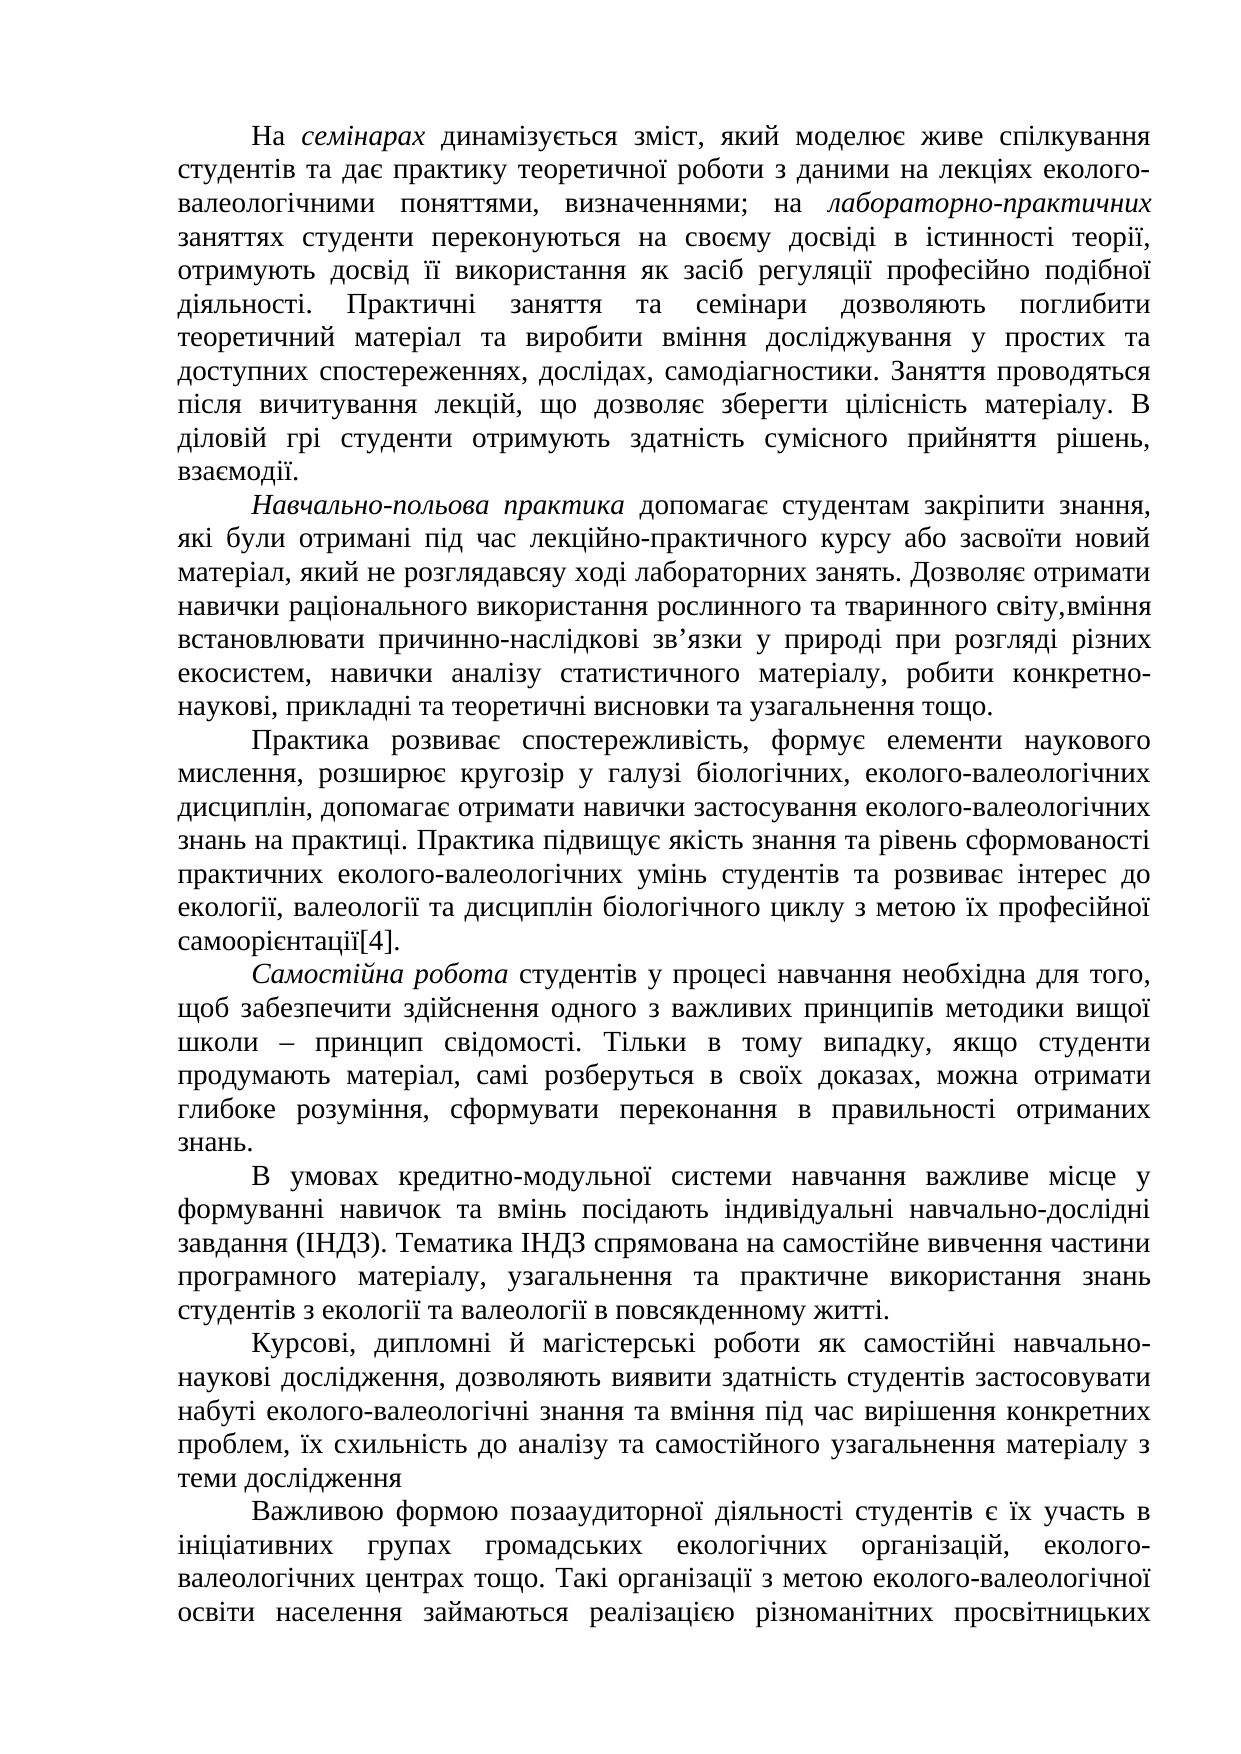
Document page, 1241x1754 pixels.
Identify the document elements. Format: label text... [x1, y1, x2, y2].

text Курсові, дипломні й магістерські роботи як самостійні навчально-наукові дослідження, дозволяють виявити здатність студентів застосовувати набуті еколого-валеологічні знання та вміння під час вирішення конкретних проблем, їх схильність до аналізу та самостійного узагальнення матеріалу з теми дослідження [177, 1326, 1152, 1493]
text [177, 1493, 1152, 1627]
text В умовах кредитно-модульної системи навчання важливе місце у формуванні навичок та вмінь посідають індивідуальні навчально-дослідні завдання (ІНДЗ). Тематика ІНДЗ спрямована на самостійне вивчення частини програмного матеріалу, узагальнення та практичне використання знань студентів з екології та валеології в повсякденному житті. [177, 1158, 1152, 1326]
text На семінарах динамізується зміст, який моделює живе спілкування студентів та дає практику теоретичної роботи з даними на лекціях еколого-валеологічними поняттями, визначеннями; на лабораторно-практичних заняттях студенти переконуються на своєму досвіді в істинності теорії, отримують досвід її використання як засіб регуляції професійно подібної діяльності. Практичні заняття та семінари дозволяють поглибити теоретичний матеріал та виробити вміння досліджування у простих та доступних спостереженнях, дослідах, самодіагностики. Заняття проводяться після вичитування лекцій, що дозволяє зберегти цілісність матеріалу. В діловій грі студенти отримують здатність сумісного прийняття рішень, взаємодії. [177, 118, 1152, 487]
text Навчально-польова практика допомагає студентам закріпити знання, які були отримані під час лекційно-практичного курсу або засвоїти новий матеріал, який не розглядавсяу ході лабораторних занять. Дозволяє отримати навички раціонального використання рослинного та тваринного світу,вміння встановлювати причинно-наслідкові зв’язки у природі при розгляді різних екосистем, навички аналізу статистичного матеріалу, робити конкретно-наукові, прикладні та теоретичні висновки та узагальнення тощо. [177, 487, 1152, 722]
text Практика розвиває спостережливість, формує елементи наукового мислення, розширює кругозір у галузі біологічних, еколого-валеологічних дисциплін, допомагає отримати навички застосування еколого-валеологічних знань на практиці. Практика підвищує якість знання та рівень сформованості практичних еколого-валеологічних умінь студентів та розвиває інтерес до екології, валеології та дисциплін біологічного циклу з метою їх професійної самоорієнтації[4]. [177, 722, 1152, 957]
text Самостійна робота студентів у процесі навчання необхідна для того, щоб забезпечити здійснення одного з важливих принципів методики вищої школи – принцип свідомості. Тільки в тому випадку, якщо студенти продумають матеріал, самі розберуться в своїх доказах, можна отримати глибоке розуміння, сформувати переконання в правильності отриманих знань. [177, 957, 1152, 1158]
